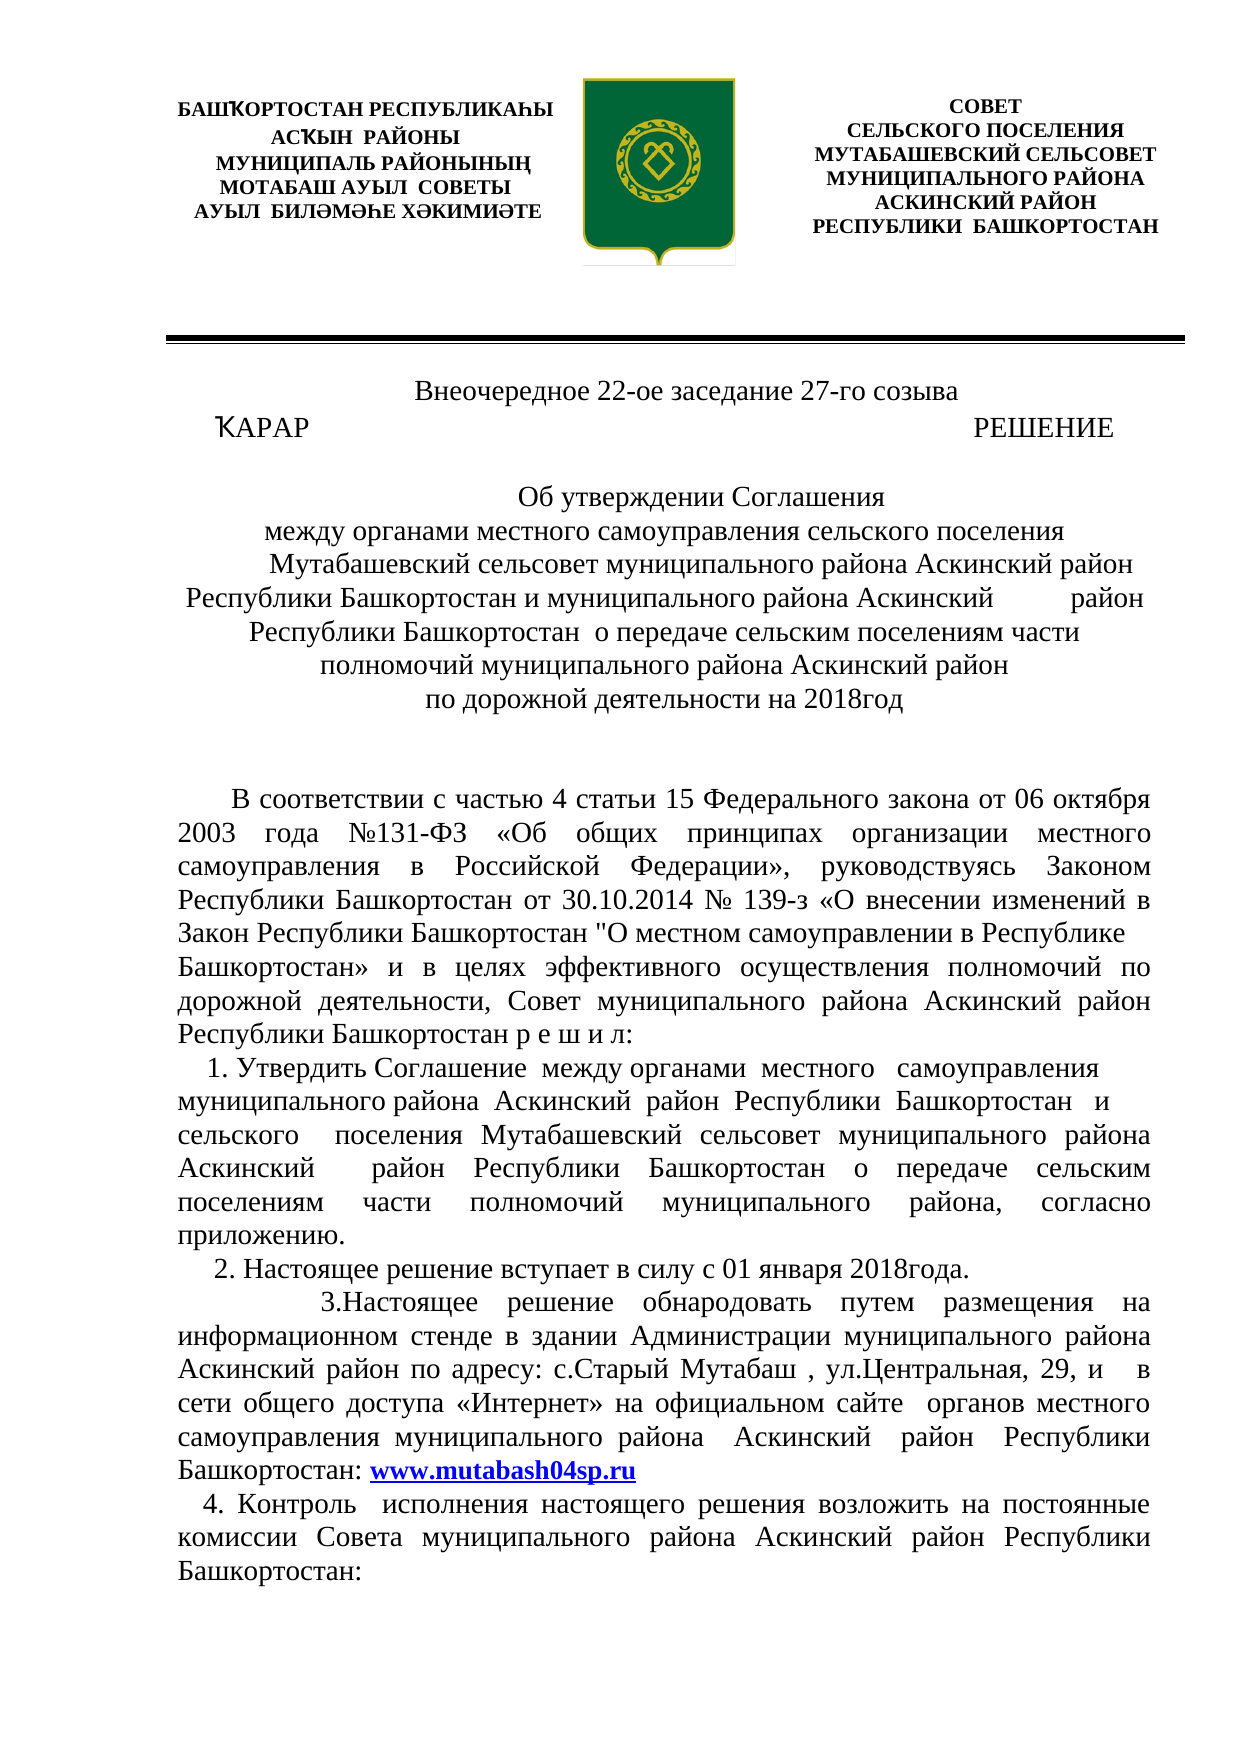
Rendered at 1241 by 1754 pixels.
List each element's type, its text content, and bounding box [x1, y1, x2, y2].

text Башкортостан» и в целях эффективного осуществления полномочий по дорожной деятельности, Совет муниципального района Аскинский район Республики Башкортостан р е ш и л: [177, 949, 1152, 1050]
text ҠАРАР РЕШЕНИЕ [177, 406, 1152, 446]
picture [582, 78, 736, 266]
text между органами местного самоуправления сельского поселения Мутабашевский сельсовет муниципального района Аскинский район Республики Башкортостан и муниципального района Аскинский район Республики Башкортостан о передаче сельским поселениям части полномочий муниципального района Аскинский район [177, 513, 1152, 681]
text муниципального района Аскинский район Республики Башкортостан и [177, 1083, 1152, 1117]
text 4. Контроль исполнения настоящего решения возложить на постоянные комиссии Совета муниципального района Аскинский район Республики Башкортостан: [177, 1486, 1152, 1586]
text сельского поселения Мутабашевский сельсовет муниципального района Аскинский район Республики Башкортостан о передаче сельским поселениям части полномочий муниципального района, согласно приложению. [177, 1117, 1152, 1251]
table_header БАШҠОРТОСТАН РЕСПУБЛИКАҺЫ АСҠЫН РАЙОНЫ МУНИЦИПАЛЬ РАЙОНЫНЫҢ МОТАБАШ АУЫЛ СОВЕТЫ АУЫЛ БИЛӘМӘҺЕ ХӘКИМИӘТЕ [166, 70, 564, 335]
text 3.Настоящее решение обнародовать путем размещения на информационном стенде в здании Администрации муниципального района Аскинский район по адресу: с.Старый Мутабаш , ул.Центральная, 29, и в сети общего доступа «Интернет» на официальном сайте органов местного самоуправления муниципального района Аскинский район Республики Башкортостан: www.mutabash04sp.ru [177, 1284, 1152, 1486]
text Об утверждении Соглашения [177, 479, 1152, 513]
text 2. Настоящее решение вступает в силу с 01 января 2018года. [177, 1251, 1152, 1284]
text по дорожной деятельности на 2018год [177, 681, 1152, 714]
text Внеочередное 22-ое заседание 27-го созыва [177, 373, 1152, 406]
text 1. Утвердить Соглашение между органами местного самоуправления [177, 1050, 1152, 1083]
table_header [565, 70, 786, 335]
text В соответствии с частью 4 статьи 15 Федерального закона от 06 октября 2003 года №131-ФЗ «Об общих принципах организации местного самоуправления в Российской Федерации», руководствуясь Законом Республики Башкортостан от 30.10.2014 № 139-з «О внесении изменений в Закон Республики Башкортостан "О местном самоуправлении в Республике [177, 781, 1152, 949]
table_header СОВЕТ СЕЛЬСКОГО ПОСЕЛЕНИЯ МУТАБАШЕВСКИЙ СЕЛЬСОВЕТ МУНИЦИПАЛЬНОГО РАЙОНА АСКИНСКИЙ РАЙОН РЕСПУБЛИКИ БАШКОРТОСТАН [786, 70, 1185, 335]
